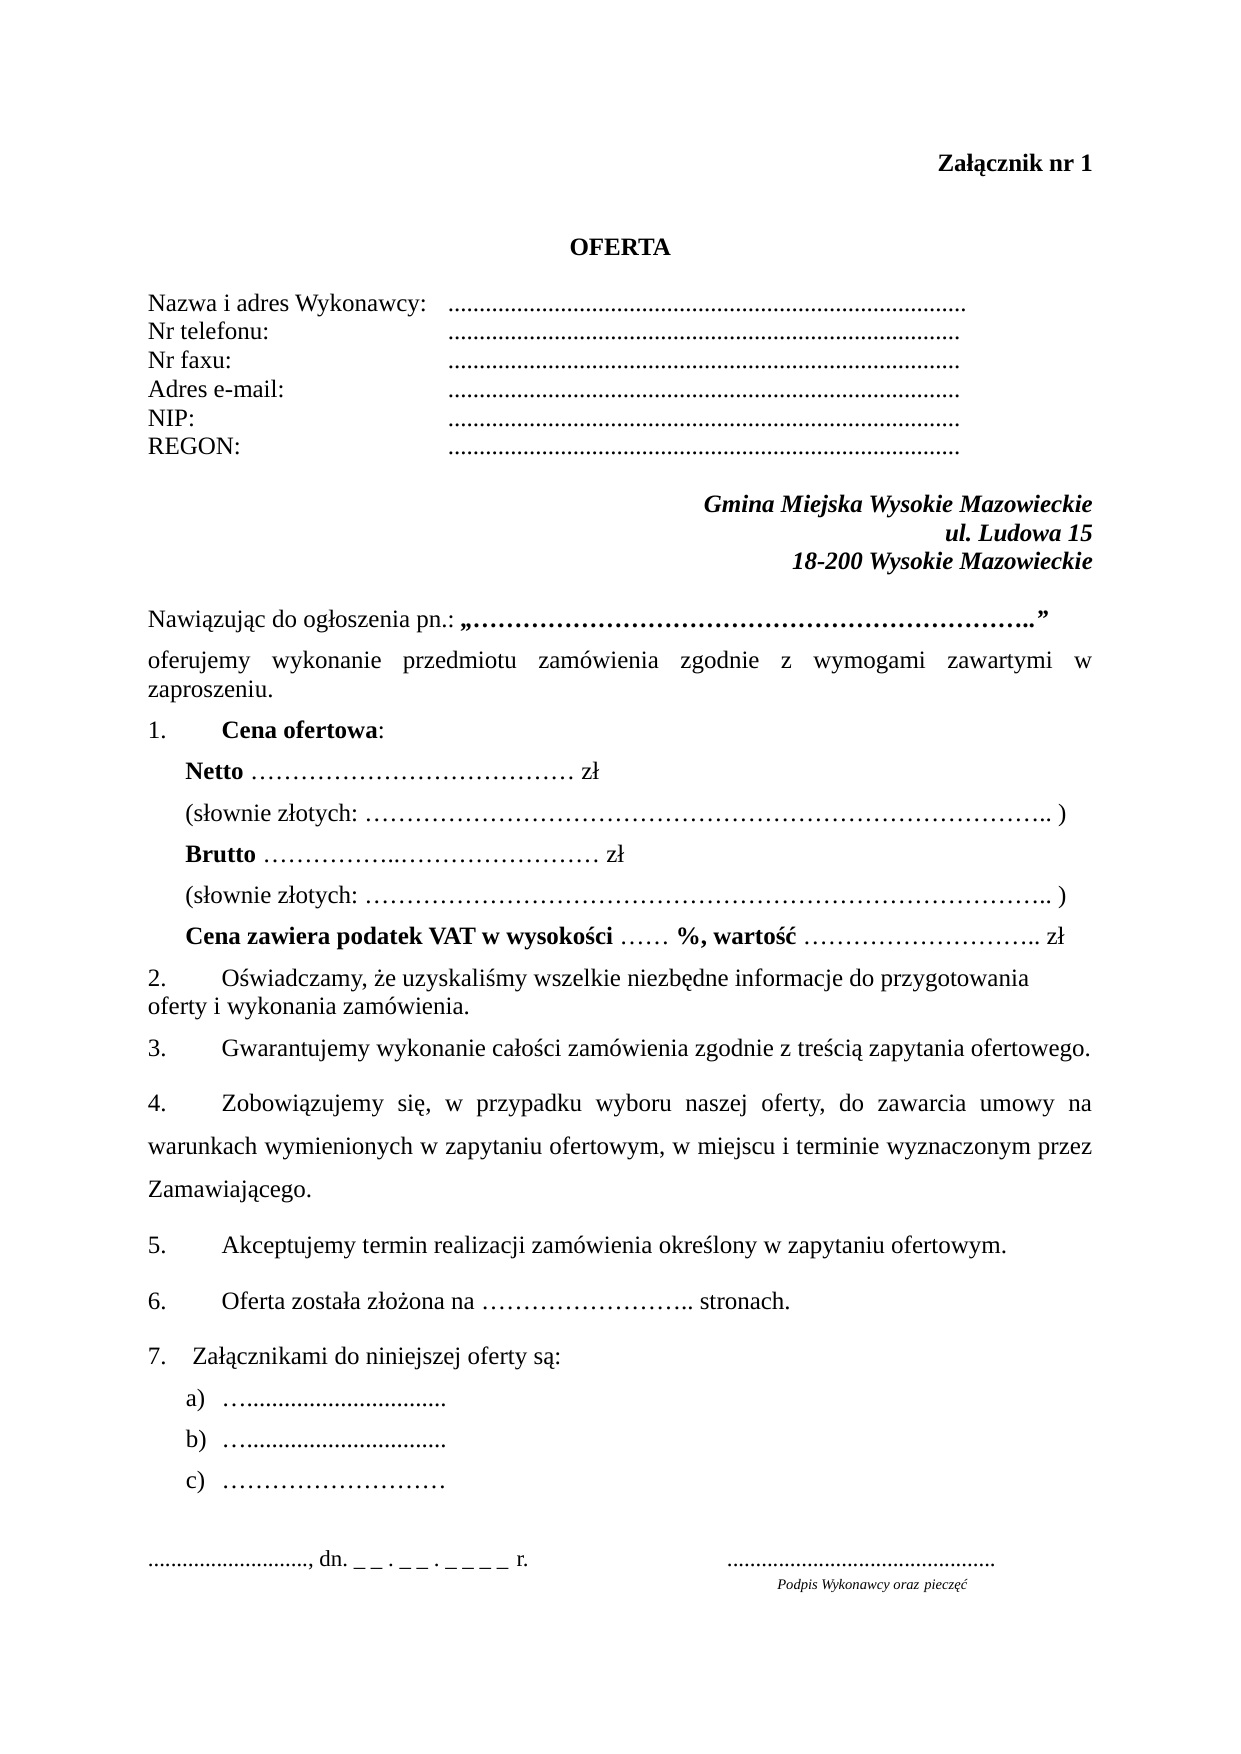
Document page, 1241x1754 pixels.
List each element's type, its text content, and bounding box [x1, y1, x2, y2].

text Załącznik nr 1 [148, 148, 1093, 176]
text Nawiązując do ogłoszenia pn.: „…………………………………………………………..” [148, 604, 1093, 633]
text Nazwa i adres Wykonawcy: ................................................................................... [148, 288, 1093, 316]
list ……………………… [186, 1465, 1093, 1494]
list Cena ofertowa: [148, 715, 1093, 744]
text NIP: .................................................................................. [148, 403, 1093, 431]
text Nr telefonu: .................................................................................. [148, 316, 1093, 345]
text ul. Ludowa 15 [223, 518, 1093, 546]
list Załącznikami do niniejszej oferty są: [148, 1341, 1093, 1370]
text Netto ………………………………… zł [185, 756, 1093, 785]
list Akceptujemy termin realizacji zamówienia określony w zapytaniu ofertowym. [148, 1230, 1093, 1259]
text Brutto ……………..…………………… zł [185, 839, 1093, 868]
text OFERTA [148, 232, 1093, 261]
text ............................, dn. _ _ . _ _ . _ _ _ _ r. ............................................... [148, 1545, 1196, 1572]
text Cena zawiera podatek VAT w wysokości …… %, wartość ……………………….. zł [148, 921, 1093, 950]
text Gmina Miejska Wysokie Mazowieckie [223, 489, 1093, 518]
list Zobowiązujemy się, w przypadku wyboru naszej oferty, do zawarcia umowy na warunkach wymienionych w zapytaniu ofertowym, w miejscu i terminie wyznaczonym przez Zamawiającego. [148, 1088, 1093, 1203]
text 18-200 Wysokie Mazowieckie [223, 546, 1093, 575]
text (słownie złotych: ……………………………………………………………………….. ) [185, 798, 1093, 826]
text REGON: .................................................................................. [148, 431, 1093, 460]
list …................................ [186, 1424, 1093, 1453]
list …................................ [186, 1383, 1093, 1411]
list Oferta została złożona na …………………….. stronach. [148, 1286, 1093, 1314]
text Adres e-mail: .................................................................................. [148, 374, 1093, 403]
text Nr faxu: .................................................................................. [148, 345, 1093, 374]
text oferujemy wykonanie przedmiotu zamówienia zgodnie z wymogami zawartymi w zaproszeniu. [148, 645, 1093, 703]
list Gwarantujemy wykonanie całości zamówienia zgodnie z treścią zapytania ofertowego. [148, 1033, 1093, 1061]
list Oświadczamy, że uzyskaliśmy wszelkie niezbędne informacje do przygotowania oferty i wykonania zamówienia. [148, 963, 1093, 1020]
text (słownie złotych: ……………………………………………………………………….. ) [185, 880, 1093, 909]
text Podpis Wykonawcy oraz pieczęć [148, 1575, 1093, 1592]
